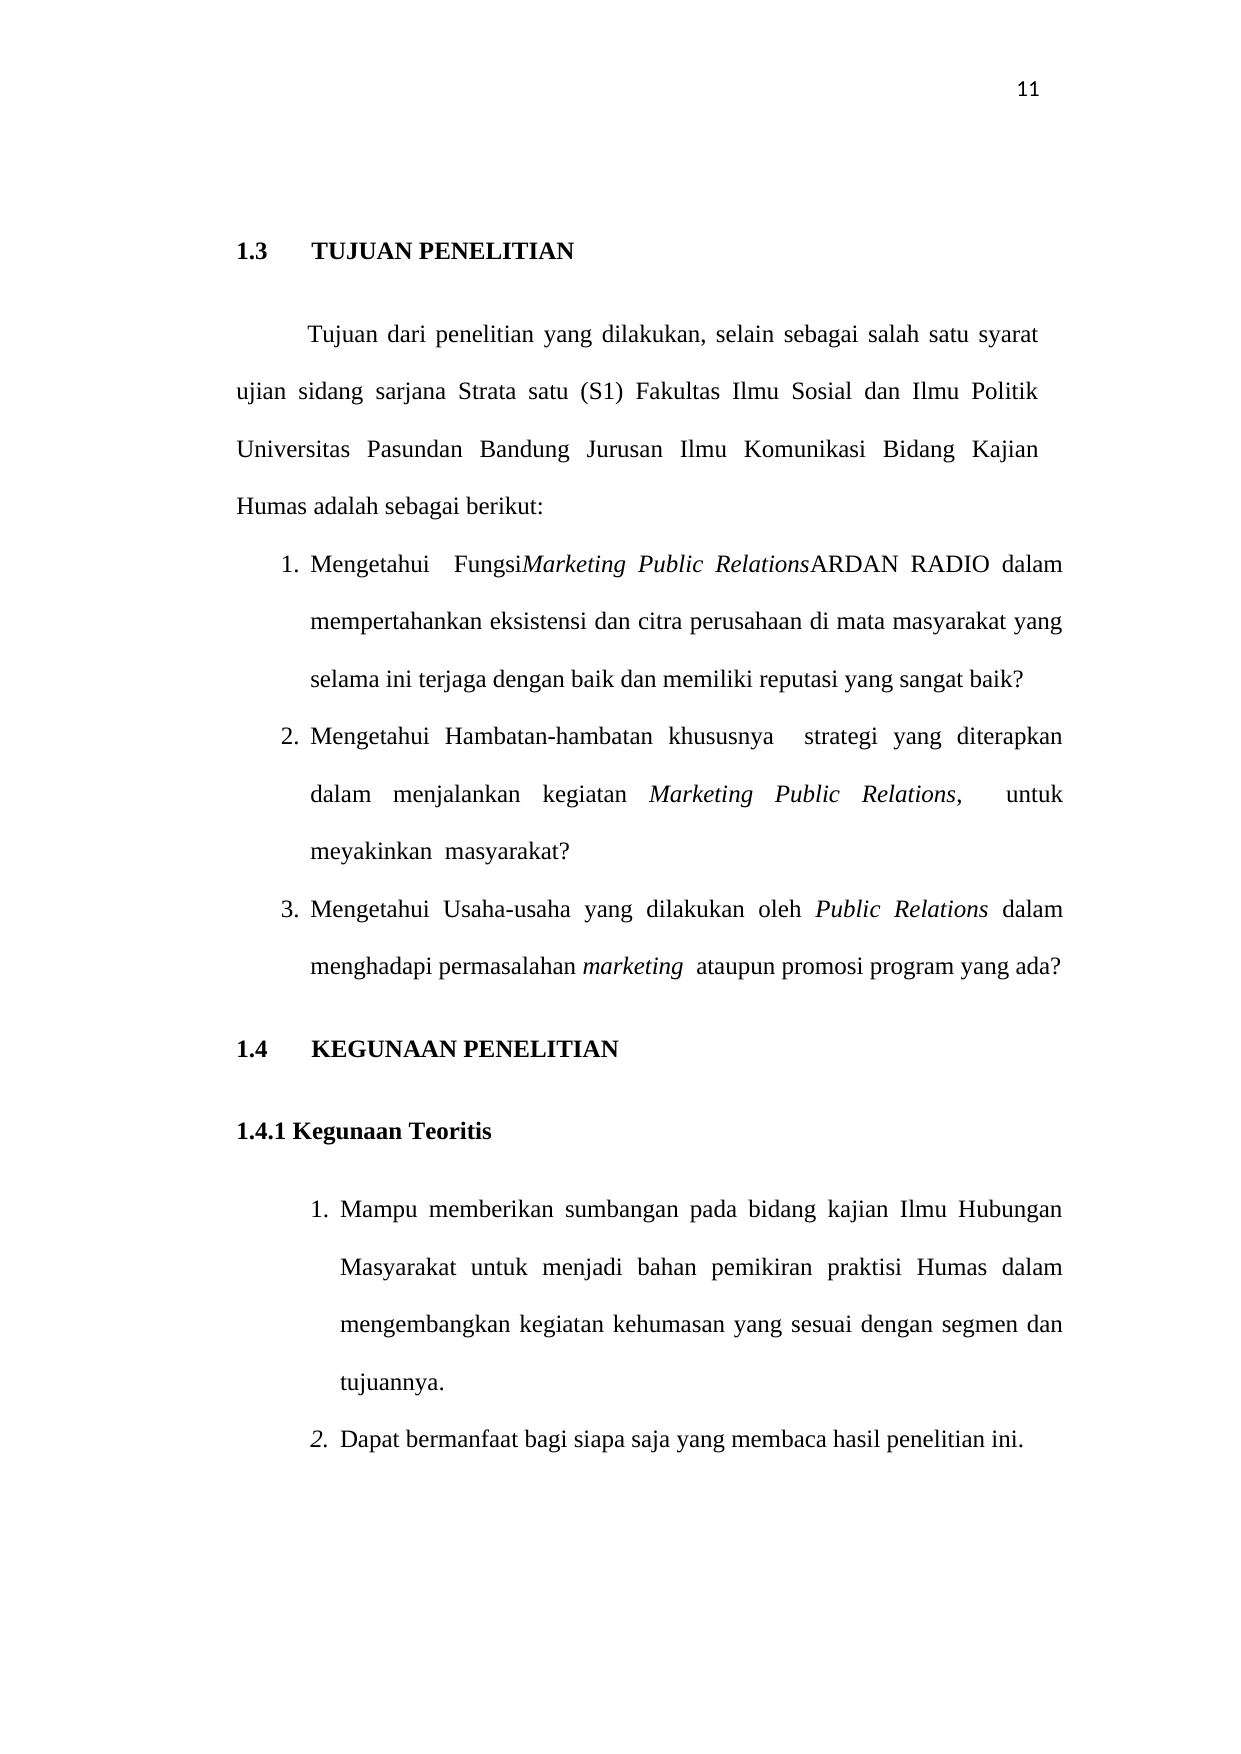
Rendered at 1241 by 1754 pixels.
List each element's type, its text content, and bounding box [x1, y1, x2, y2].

list Dapat bermanfaat bagi siapa saja yang membaca hasil penelitian ini. [310, 1424, 1063, 1453]
text 1.4.1 Kegunaan Teoritis [236, 1116, 1063, 1145]
list Mengetahui Hambatan-hambatan khususnya strategi yang diterapkan dalam menjalankan kegiatan Marketing Public Relations, untuk meyakinkan masyarakat? [281, 721, 1063, 865]
text 1.3 TUJUAN PENELITIAN [236, 236, 1039, 265]
list Mampu memberikan sumbangan pada bidang kajian Ilmu Hubungan Masyarakat untuk menjadi bahan pemikiran praktisi Humas dalam mengembangkan kegiatan kehumasan yang sesuai dengan segmen dan tujuannya. [310, 1194, 1063, 1396]
text 1.4 KEGUNAAN PENELITIAN [236, 1034, 1063, 1062]
list Mengetahui Usaha-usaha yang dilakukan oleh Public Relations dalam menghadapi permasalahan marketing ataupun promosi program yang ada? [281, 894, 1063, 980]
list Tujuan dari penelitian yang dilakukan, selain sebagai salah satu syarat ujian sidang sarjana Strata satu (S1) Fakultas Ilmu Sosial dan Ilmu Politik Universitas Pasundan Bandung Jurusan Ilmu Komunikasi Bidang Kajian Humas adalah sebagai berikut: [236, 319, 1039, 520]
list Mengetahui FungsiMarketing Public RelationsARDAN RADIO dalam mempertahankan eksistensi dan citra perusahaan di mata masyarakat yang selama ini terjaga dengan baik dan memiliki reputasi yang sangat baik? [281, 549, 1063, 692]
